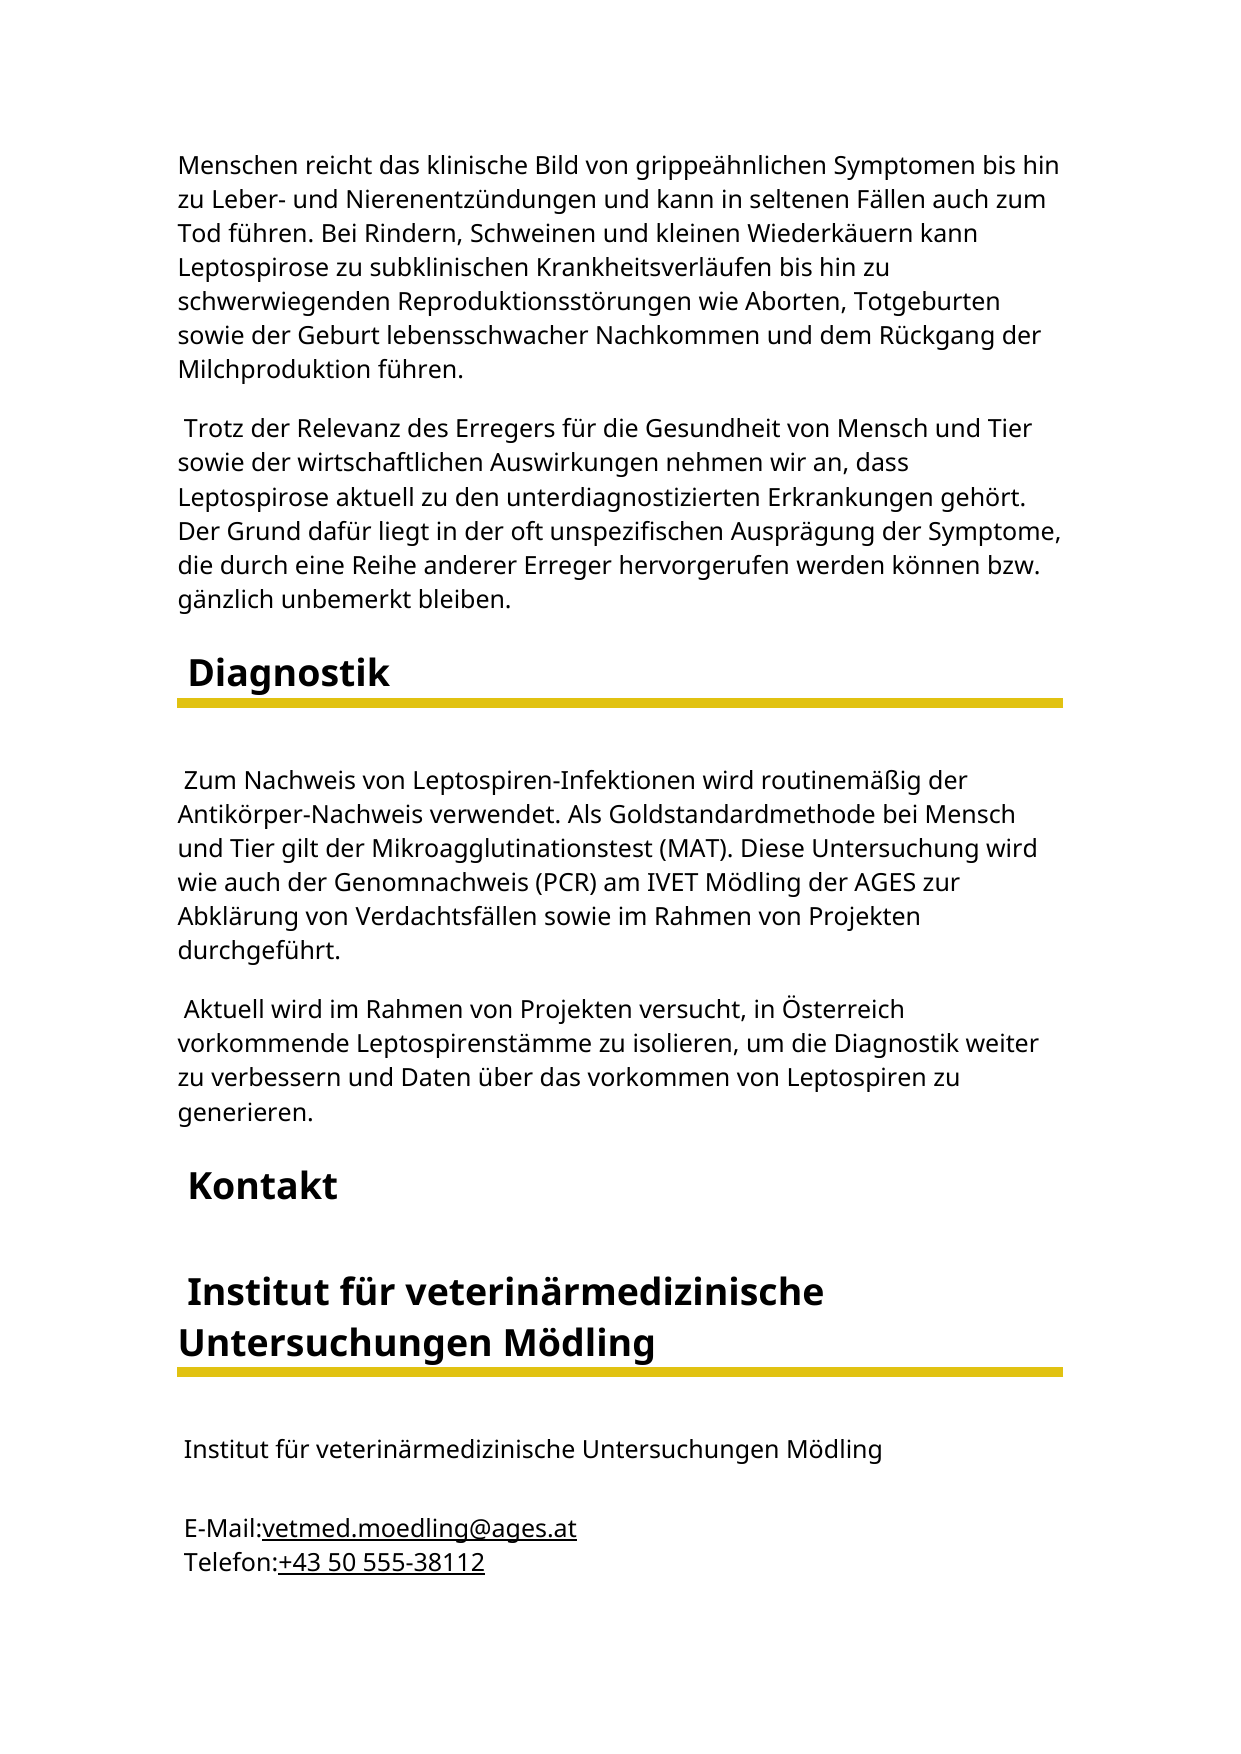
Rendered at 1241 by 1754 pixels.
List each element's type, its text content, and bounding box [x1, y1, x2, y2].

text Aktuell wird im Rahmen von Projekten versucht, in Österreich vorkommende Leptospirenstämme zu isolieren, um die Diagnostik weiter zu verbessern und Daten über das vorkommen von Leptospiren zu generieren. [177, 992, 1063, 1128]
text Institut für veterinärmedizinische Untersuchungen Mödling [177, 1265, 1063, 1367]
text Diagnostik [177, 647, 1063, 698]
text Institut für veterinärmedizinische Untersuchungen Mödling [177, 1432, 1063, 1466]
text E-Mail:vetmed.moedling@ages.at [177, 1510, 1063, 1544]
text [177, 148, 1063, 386]
text Trotz der Relevanz des Erregers für die Gesundheit von Mensch und Tier sowie der wirtschaftlichen Auswirkungen nehmen wir an, dass Leptospirose aktuell zu den unterdiagnostizierten Erkrankungen gehört. Der Grund dafür liegt in der oft unspezifischen Ausprägung der Symptome, die durch eine Reihe anderer Erreger hervorgerufen werden können bzw. gänzlich unbemerkt bleiben. [177, 411, 1063, 615]
text Kontakt [177, 1159, 1063, 1210]
text Telefon:+43 50 555-38112 [177, 1544, 1063, 1578]
text Zum Nachweis von Leptospiren-Infektionen wird routinemäßig der Antikörper-Nachweis verwendet. Als Goldstandardmethode bei Mensch und Tier gilt der Mikroagglutinationstest (MAT). Diese Untersuchung wird wie auch der Genomnachweis (PCR) am IVET Mödling der AGES zur Abklärung von Verdachtsfällen sowie im Rahmen von Projekten durchgeführt. [177, 763, 1063, 967]
